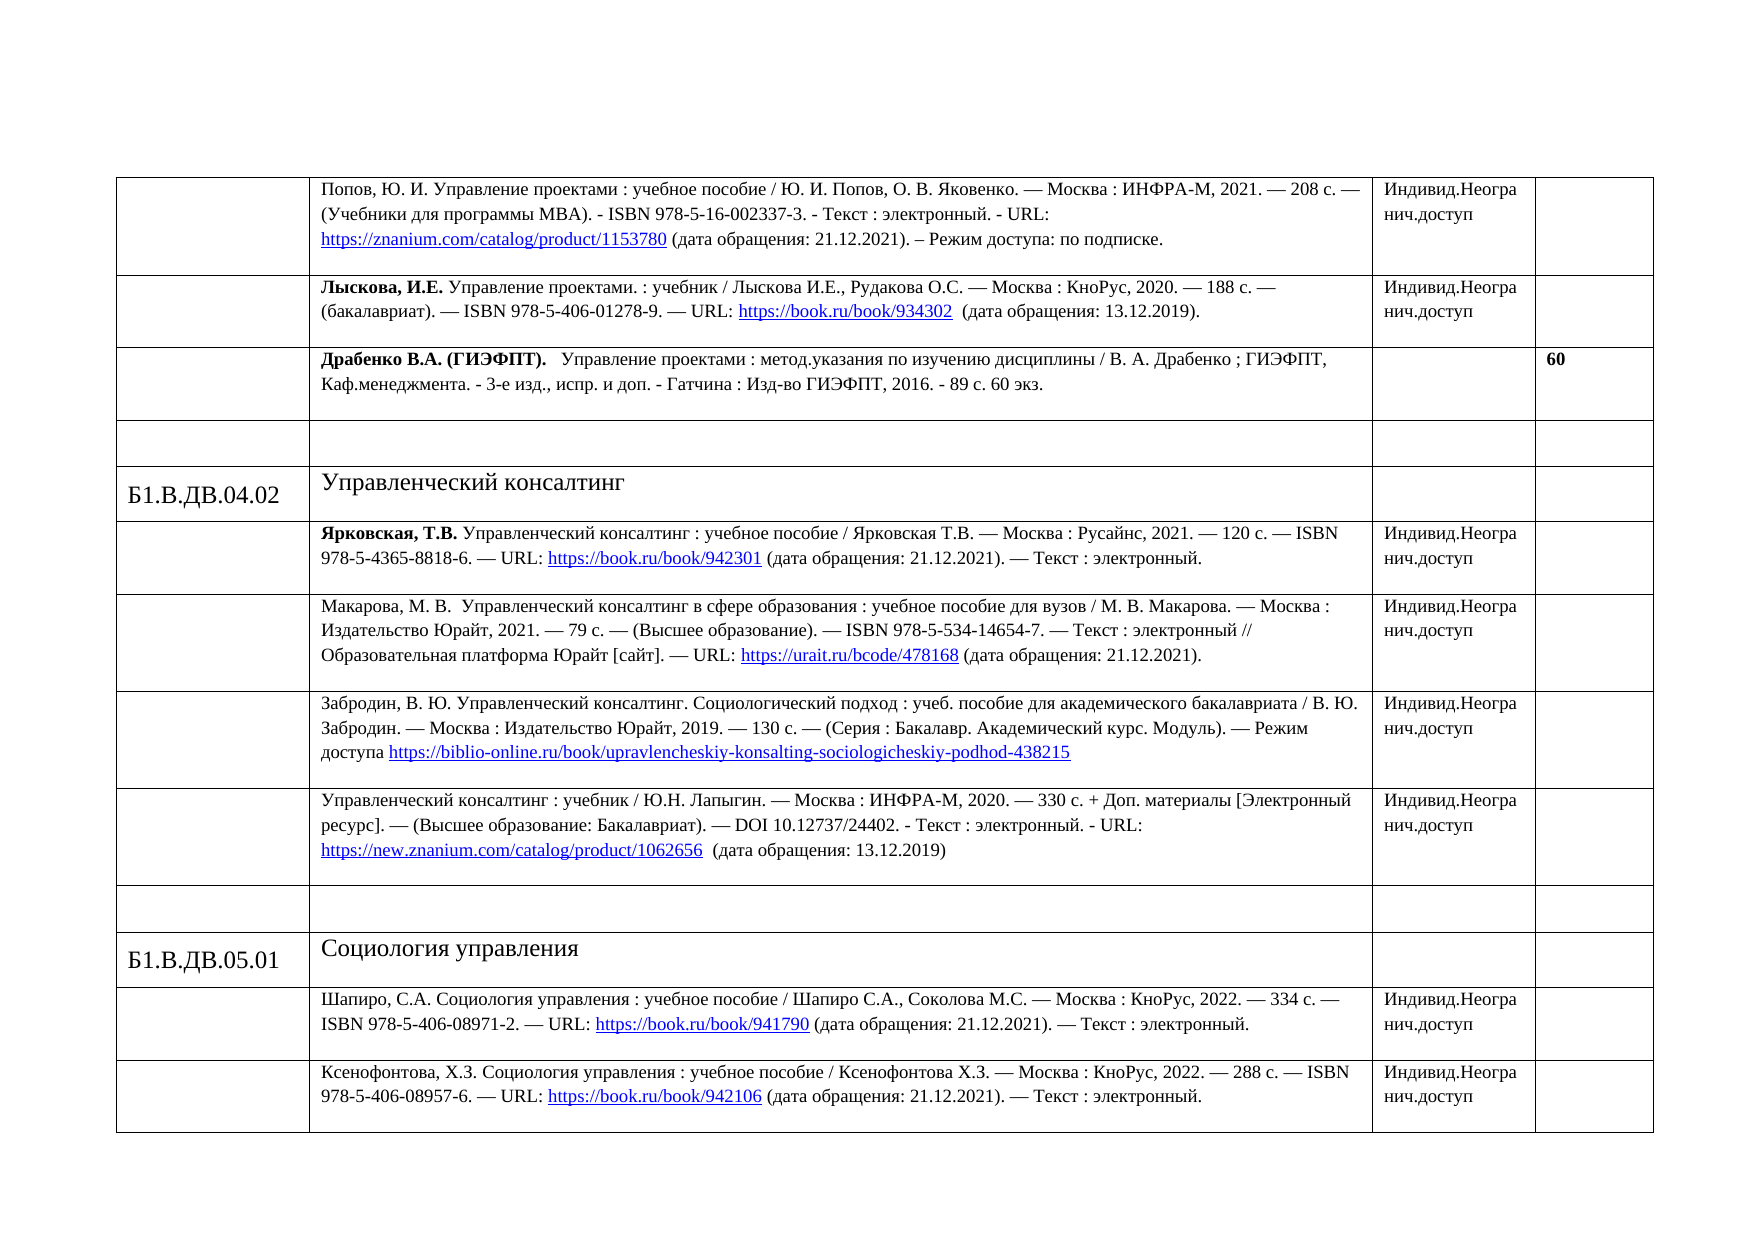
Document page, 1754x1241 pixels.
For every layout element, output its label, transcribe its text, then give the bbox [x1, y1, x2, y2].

table_cell Лыскова, И.Е. Управление проектами. : учебник / Лыскова И.Е., Рудакова О.С. — Москва : КноРус, 2020. — 188 с. — (бакалавриат). — ISBN 978-5-406-01278-9. — URL: https://book.ru/book/934302 (дата обращения: 13.12.2019). [310, 276, 1372, 347]
table_cell [1373, 348, 1535, 419]
table_cell Макарова, М. В. Управленческий консалтинг в сфере образования : учебное пособие для вузов / М. В. Макарова. — Москва : Издательство Юрайт, 2021. — 79 с. — (Высшее образование). — ISBN 978-5-534-14654-7. — Текст : электронный // Образовательная платформа Юрайт [сайт]. — URL: https://urait.ru/bcode/478168 (дата обращения: 21.12.2021). [310, 595, 1372, 691]
table_cell [1373, 886, 1535, 932]
table_cell [1536, 1061, 1653, 1132]
table_cell [117, 178, 309, 274]
table_cell [117, 988, 309, 1059]
table_cell Забродин, В. Ю. Управленческий консалтинг. Социологический подход : учеб. пособие для академического бакалавриата / В. Ю. Забродин. — Москва : Издательство Юрайт, 2019. — 130 с. — (Серия : Бакалавр. Академический курс. Модуль). — Режим доступа https://biblio-online.ru/book/upravlencheskiy-konsalting-sociologicheskiy-podhod-438215 [310, 692, 1372, 788]
table_cell Управленческий консалтинг [310, 467, 1372, 521]
table_cell Индивид.Неогранич.доступ [1373, 789, 1535, 885]
table_cell Управленческий консалтинг : учебник / Ю.Н. Лапыгин. — Москва : ИНФРА-М, 2020. — 330 с. + Доп. материалы [Электронный ресурс]. — (Высшее образование: Бакалавриат). — DOI 10.12737/24402. - Текст : электронный. - URL: https://new.znanium.com/catalog/product/1062656 (дата обращения: 13.12.2019) [310, 789, 1372, 885]
table_cell Индивид.Неогранич.доступ [1373, 522, 1535, 593]
table_cell [1536, 178, 1653, 274]
table_cell [1536, 988, 1653, 1059]
table_cell [1536, 886, 1653, 932]
table_cell Социология управления [310, 933, 1372, 987]
table_cell [1536, 467, 1653, 521]
table_cell Б1.В.ДВ.05.01 [117, 933, 309, 987]
table_cell Драбенко В.А. (ГИЭФПТ). Управление проектами : метод.указания по изучению дисциплины / В. А. Драбенко ; ГИЭФПТ, Каф.менеджмента. - 3-е изд., испр. и доп. - Гатчина : Изд-во ГИЭФПТ, 2016. - 89 с. 60 экз. [310, 348, 1372, 419]
table_cell [117, 276, 309, 347]
table_cell [1536, 421, 1653, 466]
table_cell [117, 421, 309, 466]
table_cell Попов, Ю. И. Управление проектами : учебное пособие / Ю. И. Попов, О. В. Яковенко. — Москва : ИНФРА-М, 2021. — 208 с. — (Учебники для программы МВА). - ISBN 978-5-16-002337-3. - Текст : электронный. - URL: https://znanium.com/catalog/product/1153780 (дата обращения: 21.12.2021). – Режим доступа: по подписке. [310, 178, 1372, 274]
table_cell [1536, 933, 1653, 987]
table_cell [1536, 789, 1653, 885]
table_cell [117, 595, 309, 691]
table_cell Ярковская, Т.В. Управленческий консалтинг : учебное пособие / Ярковская Т.В. — Москва : Русайнс, 2021. — 120 с. — ISBN 978-5-4365-8818-6. — URL: https://book.ru/book/942301 (дата обращения: 21.12.2021). — Текст : электронный. [310, 522, 1372, 593]
table_cell [1373, 933, 1535, 987]
table_cell Индивид.Неогранич.доступ [1373, 276, 1535, 347]
table_cell [117, 522, 309, 593]
table_cell [310, 886, 1372, 932]
table_cell [117, 886, 309, 932]
table_cell [1536, 522, 1653, 593]
table_cell Б1.В.ДВ.04.02 [117, 467, 309, 521]
table_cell Индивид.Неогранич.доступ [1373, 692, 1535, 788]
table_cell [1373, 178, 1535, 274]
table_cell 60 [1536, 348, 1653, 419]
table_cell [117, 692, 309, 788]
table_cell [117, 348, 309, 419]
table_cell [117, 1061, 309, 1132]
table_cell [310, 421, 1372, 466]
table_cell [1373, 467, 1535, 521]
table_cell [1536, 692, 1653, 788]
table_cell Индивид.Неогранич.доступ [1373, 988, 1535, 1059]
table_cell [1373, 1061, 1535, 1132]
table_cell [1373, 421, 1535, 466]
table_cell [1536, 276, 1653, 347]
table_cell [117, 789, 309, 885]
table_cell Индивид.Неогранич.доступ [1373, 595, 1535, 691]
table_cell Шапиро, С.А. Социология управления : учебное пособие / Шапиро С.А., Соколова М.С. — Москва : КноРус, 2022. — 334 с. — ISBN 978-5-406-08971-2. — URL: https://book.ru/book/941790 (дата обращения: 21.12.2021). — Текст : электронный. [310, 988, 1372, 1059]
table_cell Ксенофонтова, Х.З. Социология управления : учебное пособие / Ксенофонтова Х.З. — Москва : КноРус, 2022. — 288 с. — ISBN 978-5-406-08957-6. — URL: https://book.ru/book/942106 (дата обращения: 21.12.2021). — Текст : электронный. [310, 1061, 1372, 1132]
table_cell [1536, 595, 1653, 691]
